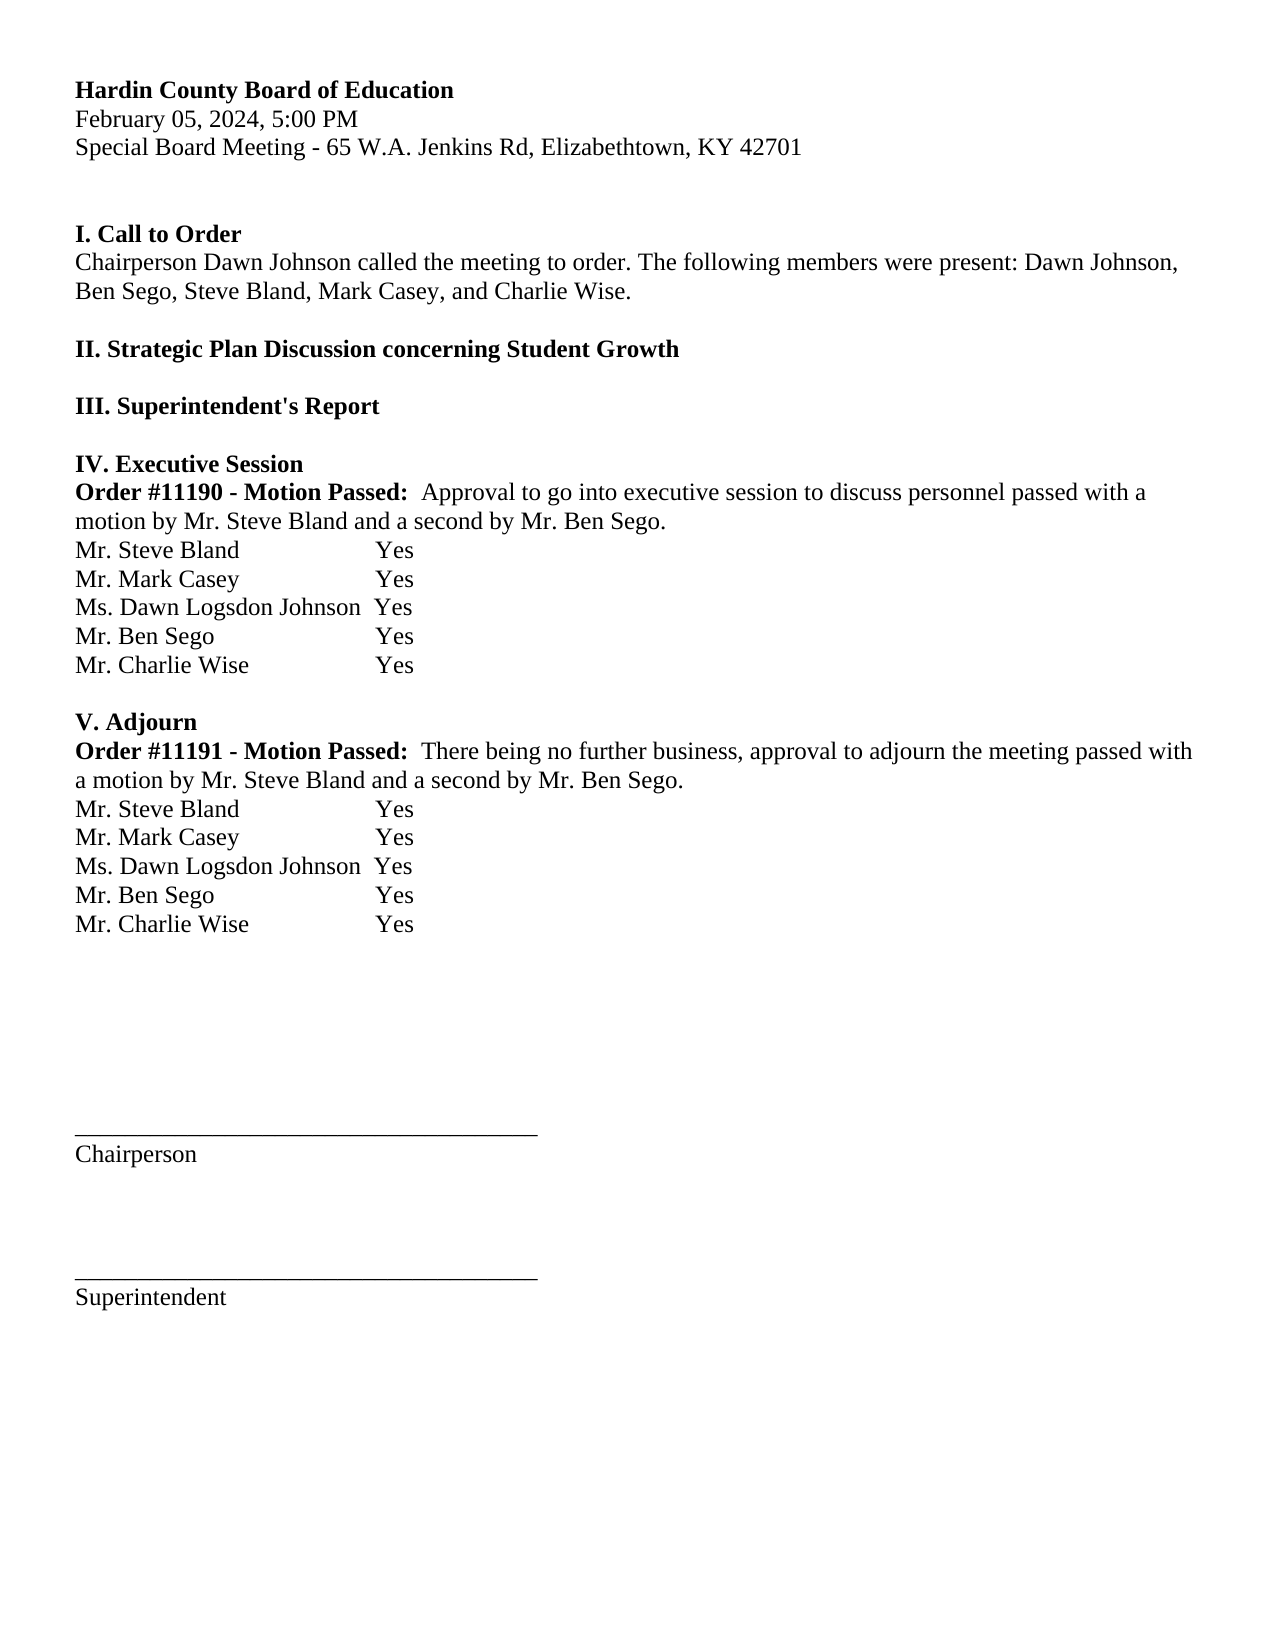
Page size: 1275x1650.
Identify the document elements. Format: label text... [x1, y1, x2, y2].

text IV. Executive Session [75, 449, 1200, 477]
text Chairperson Dawn Johnson called the meeting to order. The following members were present: Dawn Johnson, Ben Sego, Steve Bland, Mark Casey, and Charlie Wise. [75, 247, 1200, 305]
text Superintendent [75, 1282, 1200, 1311]
text _____________________________________ [75, 1254, 1200, 1282]
text III. Superintendent's Report [75, 391, 1200, 420]
text Mr. Mark Casey Yes [75, 822, 1200, 851]
text Mr. Ben Sego Yes [75, 880, 1200, 909]
text Order #11191 - Motion Passed: There being no further business, approval to adjourn the meeting passed with a motion by Mr. Steve Bland and a second by Mr. Ben Sego. [75, 736, 1200, 794]
text Special Board Meeting - 65 W.A. Jenkins Rd, Elizabethtown, KY 42701 [75, 132, 1200, 161]
text Mr. Charlie Wise Yes [75, 650, 1200, 679]
text Mr. Mark Casey Yes [75, 564, 1200, 592]
text _____________________________________ [75, 1110, 1200, 1139]
text Ms. Dawn Logsdon Johnson Yes [75, 851, 1200, 880]
text Ms. Dawn Logsdon Johnson Yes [75, 592, 1200, 621]
text Mr. Ben Sego Yes [75, 621, 1200, 650]
text Chairperson [75, 1139, 1200, 1167]
text I. Call to Order [75, 219, 1200, 247]
text V. Adjourn [75, 707, 1200, 736]
text II. Strategic Plan Discussion concerning Student Growth [75, 334, 1200, 362]
text Order #11190 - Motion Passed: Approval to go into executive session to discuss personnel passed with a motion by Mr. Steve Bland and a second by Mr. Ben Sego. [75, 477, 1200, 535]
text February 05, 2024, 5:00 PM [75, 104, 1200, 132]
text Mr. Steve Bland Yes [75, 535, 1200, 564]
text Mr. Charlie Wise Yes [75, 909, 1200, 937]
text Mr. Steve Bland Yes [75, 794, 1200, 822]
text Hardin County Board of Education [75, 75, 1200, 104]
